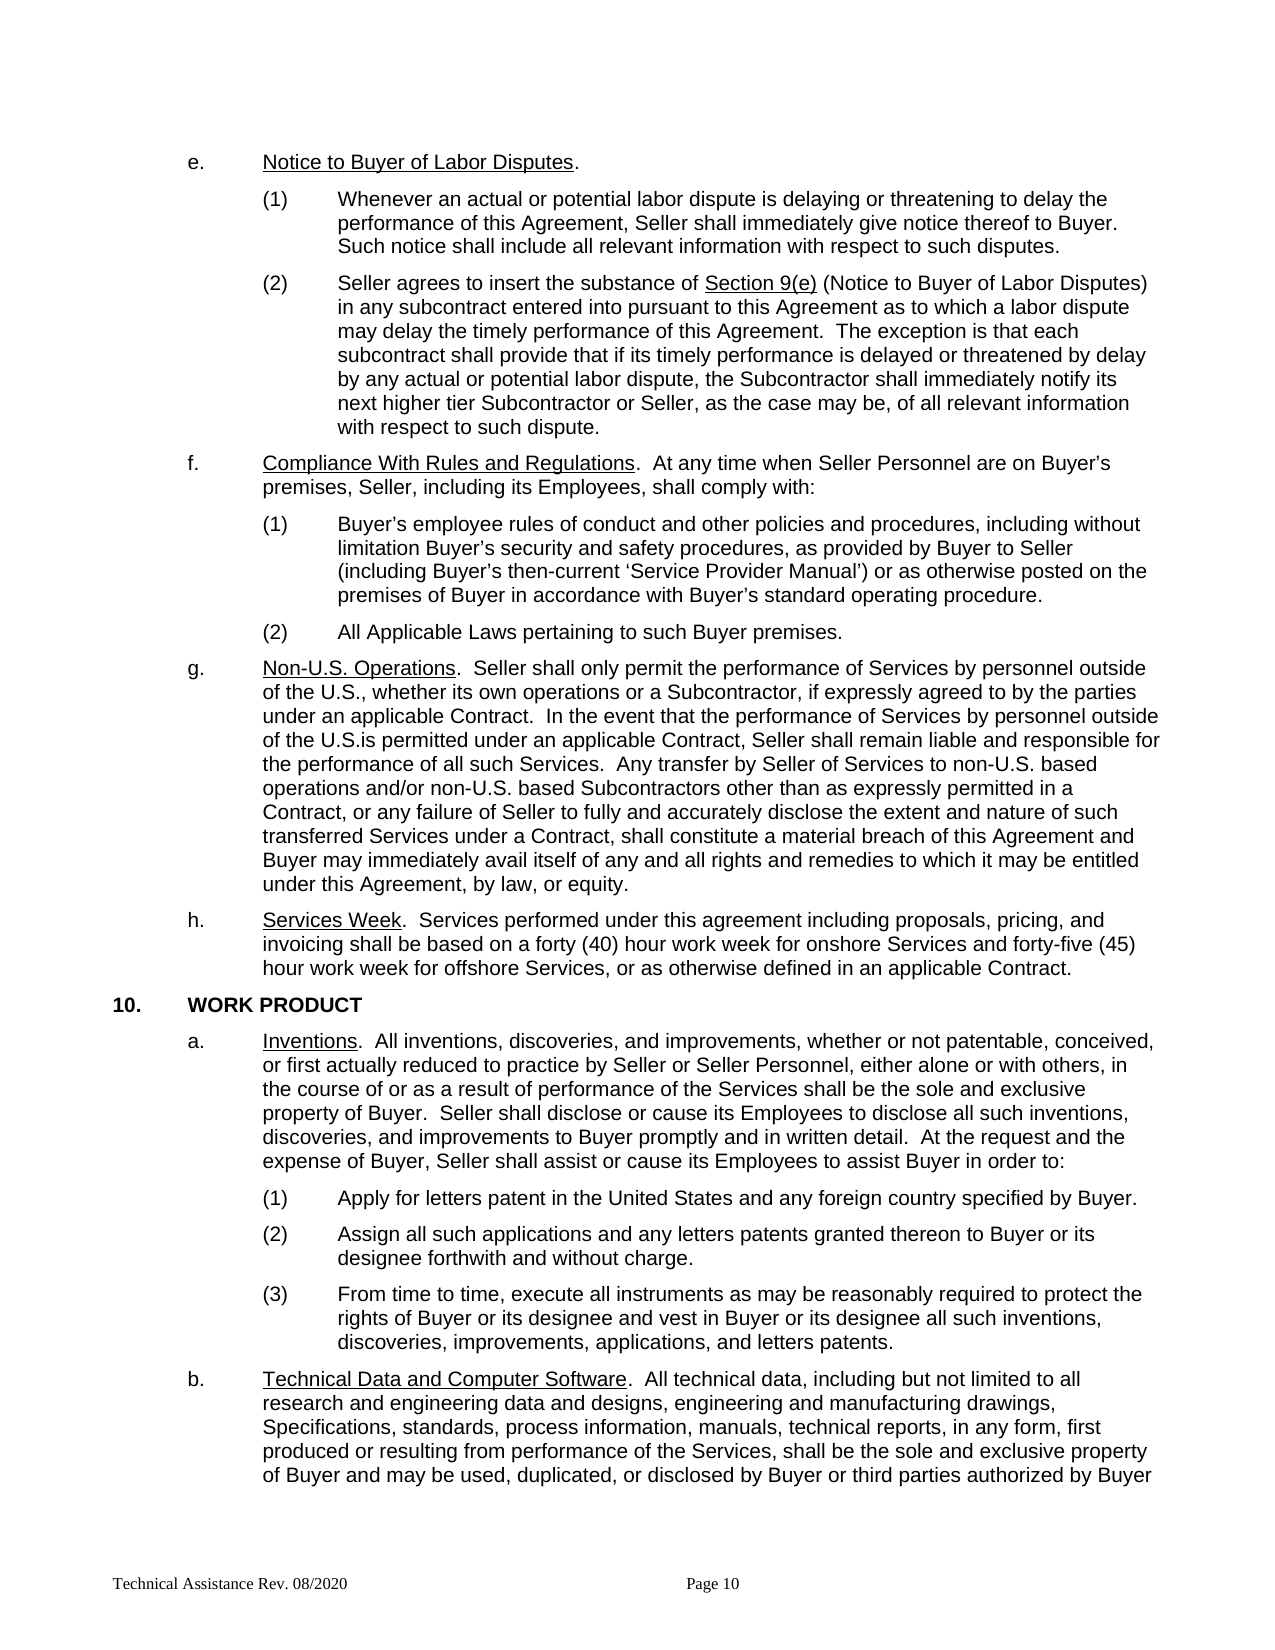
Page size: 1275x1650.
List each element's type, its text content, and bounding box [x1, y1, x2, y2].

text e. Notice to Buyer of Labor Disputes. [187, 150, 1162, 174]
text f. Compliance With Rules and Regulations. At any time when Seller Personnel are on Buyer’s premises, Seller, including its Employees, shall comply with: [187, 451, 1162, 499]
text (1) Buyer’s employee rules of conduct and other policies and procedures, including without limitation Buyer’s security and safety procedures, as provided by Buyer to Seller (including Buyer’s then-current ‘Service Provider Manual’) or as otherwise posted on the premises of Buyer in accordance with Buyer’s standard operating procedure. [262, 511, 1162, 607]
text (3) From time to time, execute all instruments as may be reasonably required to protect the rights of Buyer or its designee and vest in Buyer or its designee all such inventions, discoveries, improvements, applications, and letters patents. [262, 1282, 1162, 1354]
text a. Inventions. All inventions, discoveries, and improvements, whether or not patentable, conceived, or first actually reduced to practice by Seller or Seller Personnel, either alone or with others, in the course of or as a result of performance of the Services shall be the sole and exclusive property of Buyer. Seller shall disclose or cause its Employees to disclose all such inventions, discoveries, and improvements to Buyer promptly and in written detail. At the request and the expense of Buyer, Seller shall assist or cause its Employees to assist Buyer in order to: [187, 1029, 1162, 1173]
text g. Non-U.S. Operations. Seller shall only permit the performance of Services by personnel outside of the U.S., whether its own operations or a Subcontractor, if expressly agreed to by the parties under an applicable Contract. In the event that the performance of Services by personnel outside of the U.S.is permitted under an applicable Contract, Seller shall remain liable and responsible for the performance of all such Services. Any transfer by Seller of Services to non-U.S. based operations and/or non-U.S. based Subcontractors other than as expressly permitted in a Contract, or any failure of Seller to fully and accurately disclose the extent and nature of such transferred Services under a Contract, shall constitute a material breach of this Agreement and Buyer may immediately avail itself of any and all rights and remedies to which it may be entitled under this Agreement, by law, or equity. [187, 656, 1162, 896]
text 10. WORK PRODUCT [112, 993, 1162, 1017]
text h. Services Week. Services performed under this agreement including proposals, pricing, and invoicing shall be based on a forty (40) hour work week for onshore Services and forty-five (45) hour work week for offshore Services, or as otherwise defined in an applicable Contract. [187, 908, 1162, 980]
text (2) All Applicable Laws pertaining to such Buyer premises. [262, 620, 1162, 644]
text (2) Seller agrees to insert the substance of Section 9(e) (Notice to Buyer of Labor Disputes) in any subcontract entered into pursuant to this Agreement as to which a labor dispute may delay the timely performance of this Agreement. The exception is that each subcontract shall provide that if its timely performance is delayed or threatened by delay by any actual or potential labor dispute, the Subcontractor shall immediately notify its next higher tier Subcontractor or Seller, as the case may be, of all relevant information with respect to such dispute. [262, 271, 1162, 438]
text (1) Apply for letters patent in the and any foreign country specified by Buyer. [262, 1185, 1162, 1209]
text (1) Whenever an actual or potential labor dispute is delaying or threatening to delay the performance of this Agreement, Seller shall immediately give notice thereof to Buyer. Such notice shall include all relevant information with respect to such disputes. [262, 186, 1162, 258]
text (2) Assign all such applications and any letters patents granted thereon to Buyer or its designee forthwith and without charge. [262, 1222, 1162, 1270]
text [187, 1367, 1162, 1486]
